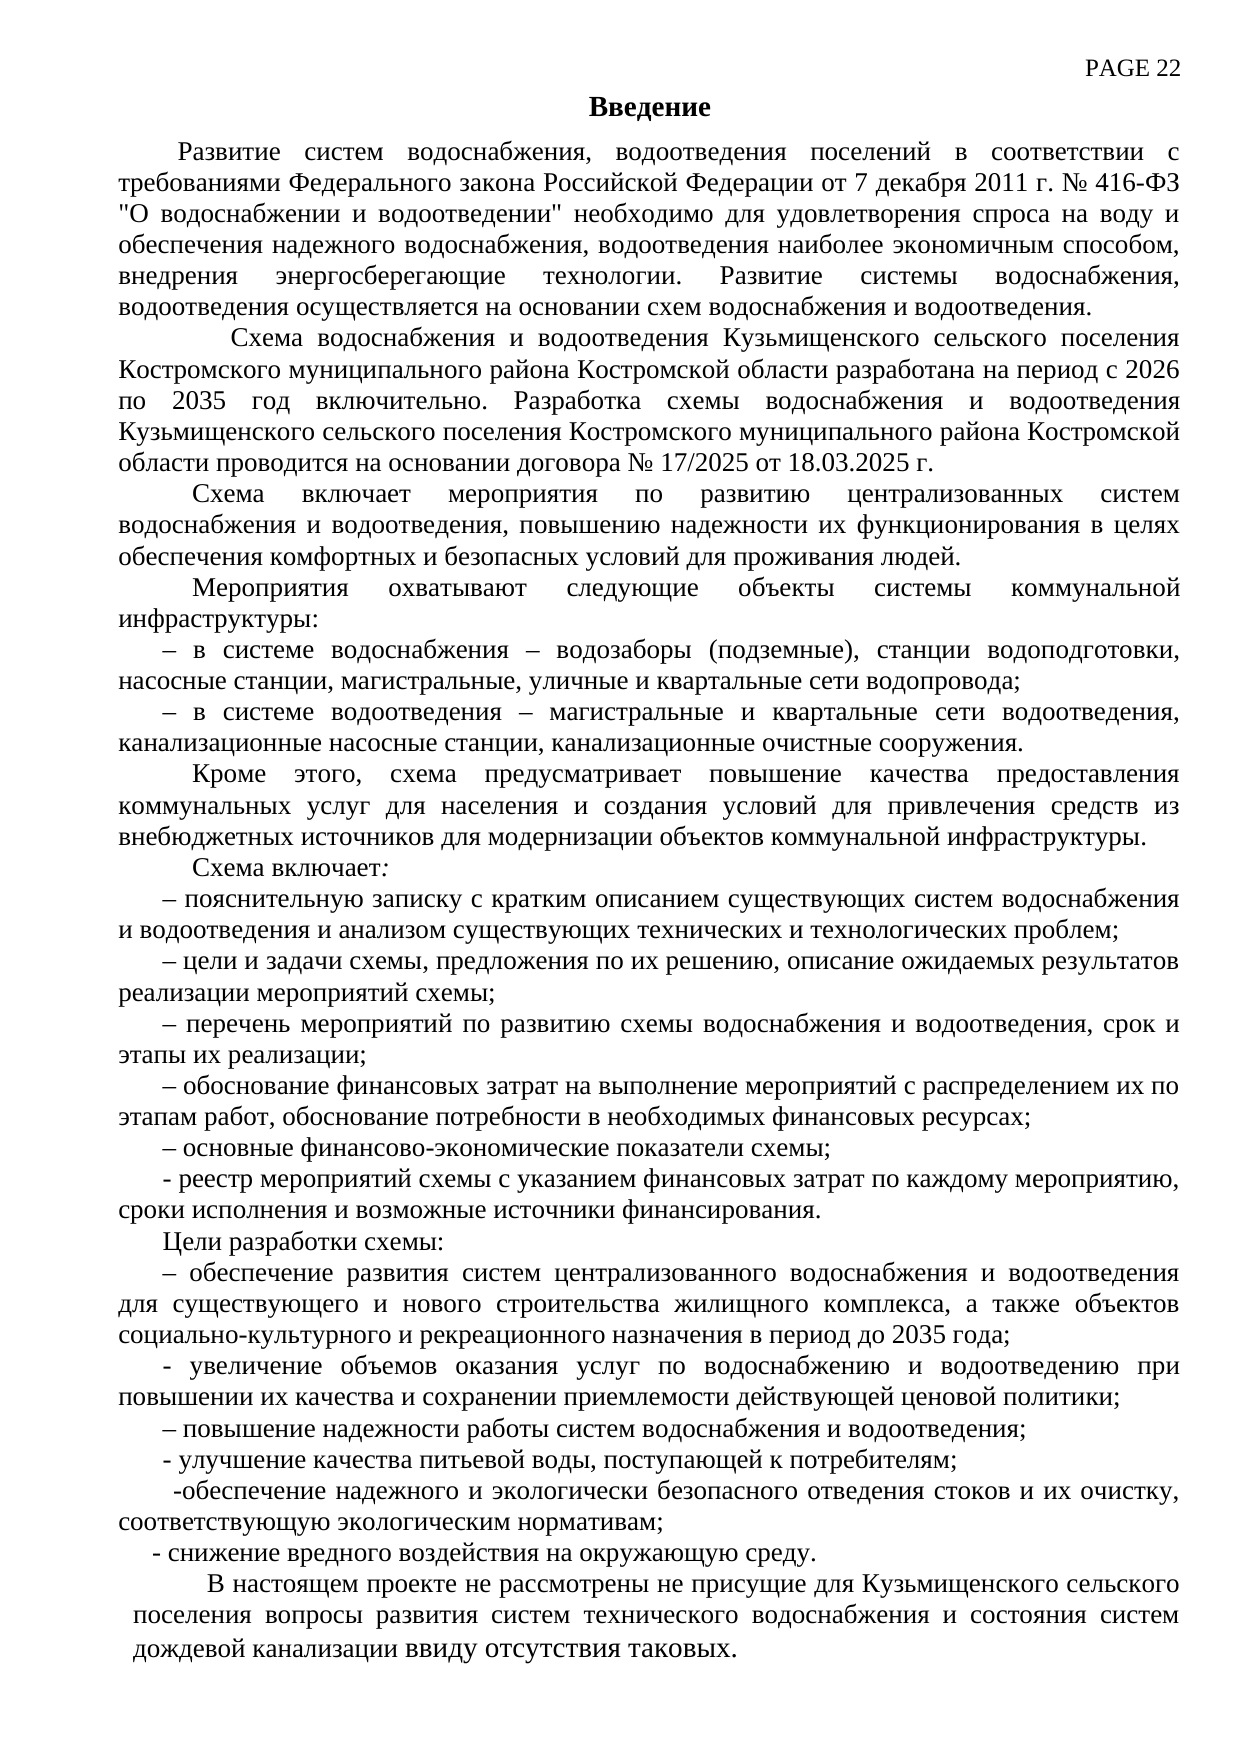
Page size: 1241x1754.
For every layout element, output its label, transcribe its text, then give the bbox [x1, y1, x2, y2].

text – повышение надежности работы систем водоснабжения и водоотведения; [118, 1412, 1181, 1443]
text Развитие систем водоснабжения, водоотведения поселений в соответствии с требованиями Федерального закона Российской Федерации от 7 декабря 2011 г. № 416-ФЗ "О водоснабжении и водоотведении" необходимо для удовлетворения спроса на воду и обеспечения надежного водоснабжения, водоотведения наиболее экономичным способом, внедрения энергосберегающие технологии. Развитие системы водоснабжения, водоотведения осуществляется на основании схем водоснабжения и водоотведения. [118, 135, 1181, 322]
text - улучшение качества питьевой воды, поступающей к потребителям; [118, 1443, 1181, 1474]
text - увеличение объемов оказания услуг по водоснабжению и водоотведению при повышении их качества и сохранении приемлемости действующей ценовой политики; [118, 1349, 1181, 1412]
text Схема водоснабжения и водоотведения Кузьмищенского сельского поселения Костромского муниципального района Костромской области разработана на период с 2026 по 2035 год включительно. Разработка схемы водоснабжения и водоотведения Кузьмищенского сельского поселения Костромского муниципального района Костромской области проводится на основании договора № 17/2025 от 18.03.2025 г. [118, 322, 1181, 477]
text – обоснование финансовых затрат на выполнение мероприятий с распределением их по этапам работ, обоснование потребности в необходимых финансовых ресурсах; [118, 1069, 1181, 1131]
text Кроме этого, схема предусматривает повышение качества предоставления коммунальных услуг для населения и создания условий для привлечения средств из внебюджетных источников для модернизации объектов коммунальной инфраструктуры. [118, 758, 1181, 851]
text – основные финансово-экономические показатели схемы; [118, 1131, 1181, 1162]
text – цели и задачи схемы, предложения по их решению, описание ожидаемых результатов реализации мероприятий схемы; [118, 944, 1181, 1007]
text – в системе водоотведения – магистральные и квартальные сети водоотведения, канализационные насосные станции, канализационные очистные сооружения. [118, 695, 1181, 758]
text – в системе водоснабжения – водозаборы (подземные), станции водоподготовки, насосные станции, магистральные, уличные и квартальные сети водопровода; [118, 633, 1181, 695]
text - снижение вредного воздействия на окружающую среду. [118, 1536, 1181, 1567]
text -обеспечение надежного и экологически безопасного отведения стоков и их очистку, соответствующую экологическим нормативам; [118, 1474, 1181, 1536]
text В настоящем проекте не рассмотрены не присущие для Кузьмищенского сельского поселения вопросы развития систем технического водоснабжения и состояния систем дождевой канализации ввиду отсутствия таковых. [133, 1567, 1181, 1663]
text Мероприятия охватывают следующие объекты системы коммунальной инфраструктуры: [118, 571, 1181, 633]
list Введение [118, 89, 1181, 122]
text - реестр мероприятий схемы с указанием финансовых затрат по каждому мероприятию, сроки исполнения и возможные источники финансирования. [118, 1162, 1181, 1225]
text Цели разработки схемы: [118, 1225, 1181, 1256]
text – пояснительную записку с кратким описанием существующих систем водоснабжения и водоотведения и анализом существующих технических и технологических проблем; [118, 882, 1181, 944]
text – обеспечение развития систем централизованного водоснабжения и водоотведения для существующего и нового строительства жилищного комплекса, а также объектов социально-культурного и рекреационного назначения в период до 2035 года; [118, 1256, 1181, 1349]
text Схема включает мероприятия по развитию централизованных систем водоснабжения и водоотведения, повышению надежности их функционирования в целях обеспечения комфортных и безопасных условий для проживания людей. [118, 477, 1181, 571]
text – перечень мероприятий по развитию схемы водоснабжения и водоотведения, срок и этапы их реализации; [118, 1007, 1181, 1069]
text Схема включает: [118, 851, 1181, 882]
